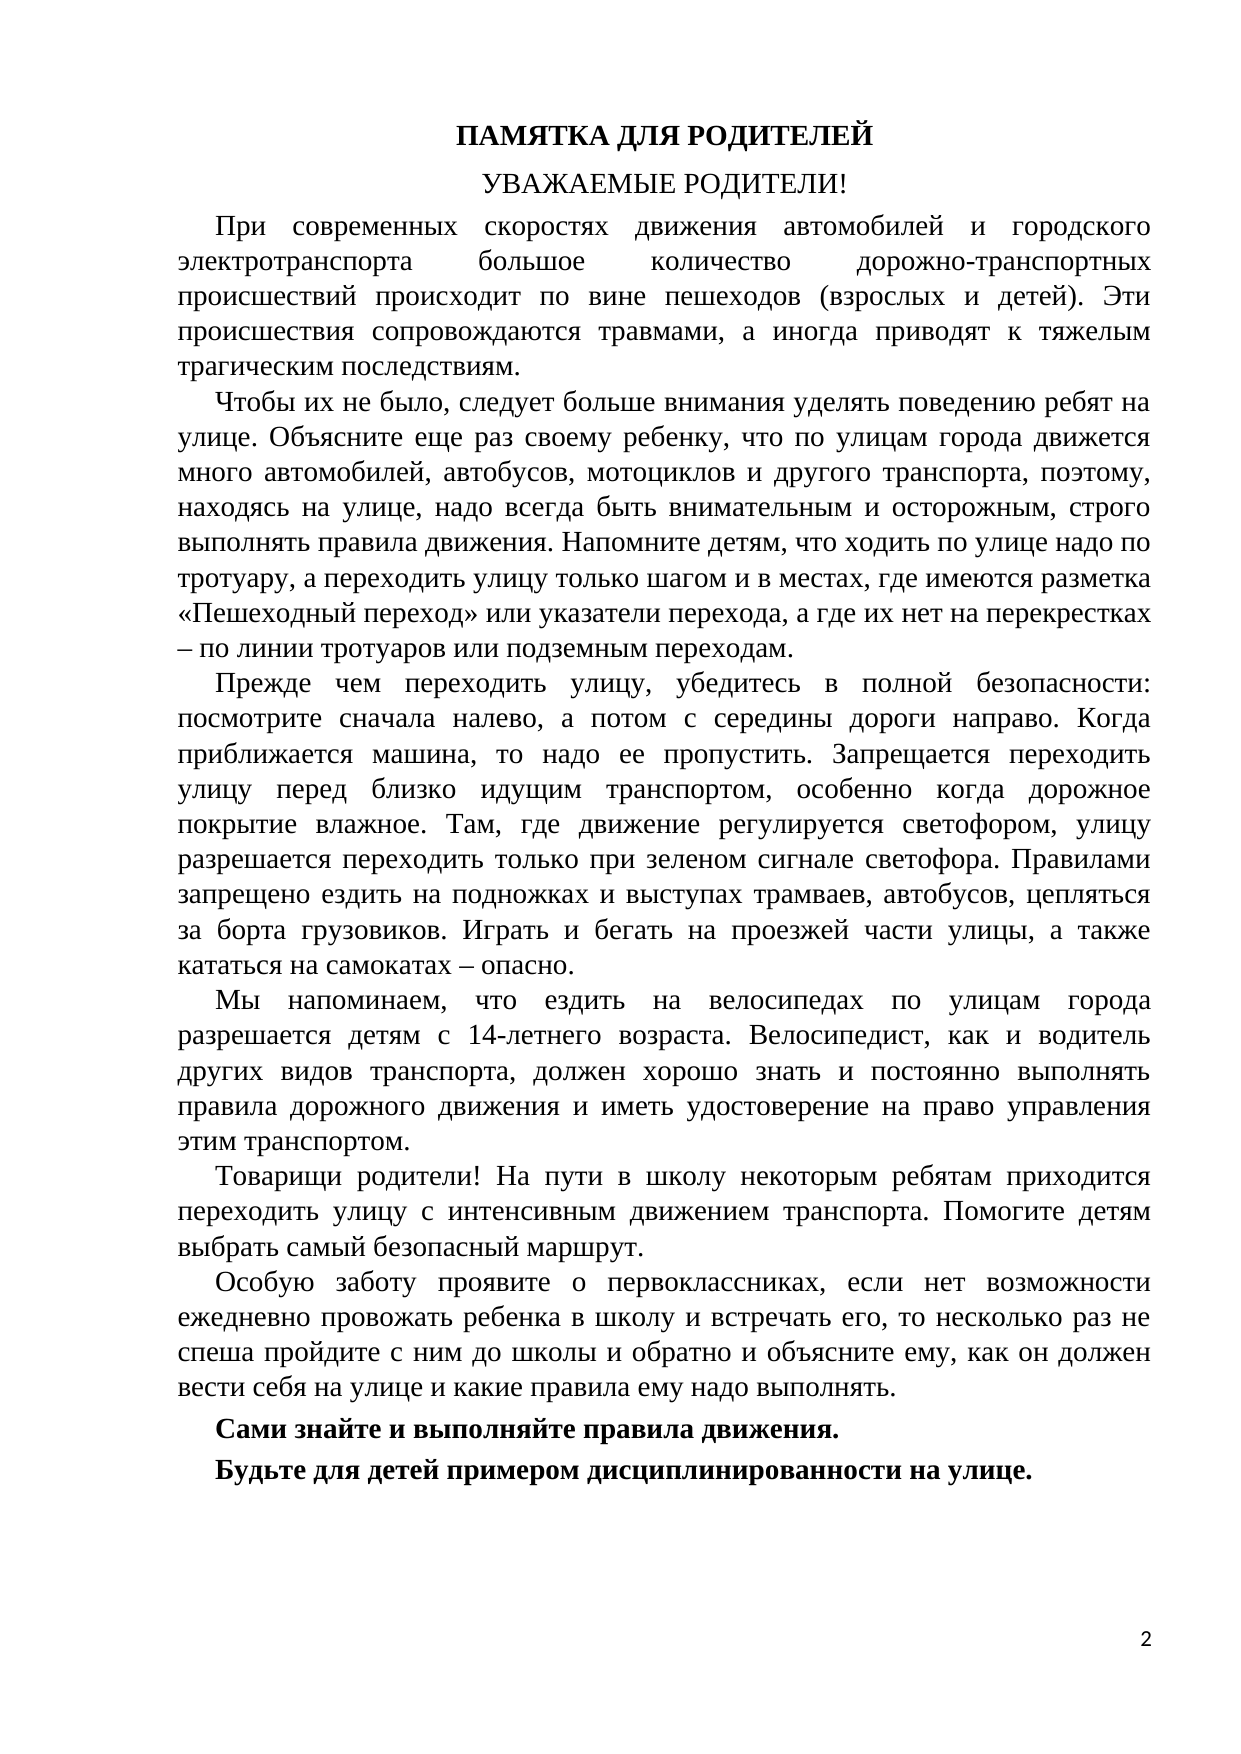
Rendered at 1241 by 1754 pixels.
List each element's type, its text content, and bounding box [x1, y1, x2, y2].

text Мы напоминаем, что ездить на велосипедах по улицам города разрешается детям с 14-летнего возраста. Велосипедист, как и водитель других видов транспорта, должен хорошо знать и постоянно выполнять правила дорожного движения и иметь удостоверение на право управления этим транспортом. [177, 982, 1152, 1157]
text Товарищи родители! На пути в школу некоторым ребятам приходится переходить улицу с интенсивным движением транспорта. Помогите детям выбрать самый безопасный маршрут. [177, 1158, 1152, 1262]
text Чтобы их не было, следует больше внимания уделять поведению ребят на улице. Объясните еще раз своему ребенку, что по улицам города движется много автомобилей, автобусов, мотоциклов и другого транспорта, поэтому, находясь на улице, надо всегда быть внимательным и осторожным, строго выполнять правила движения. Напомните детям, что ходить по улице надо по тротуару, а переходить улицу только шагом и в местах, где имеются разметка «Пешеходный переход» или указатели перехода, а где их нет на перекрестках – по линии тротуаров или подземным переходам. [177, 384, 1152, 664]
text Будьте для детей примером дисциплинированности на улице. [177, 1452, 1152, 1486]
text Особую заботу проявите о первоклассниках, если нет возможности ежедневно провожать ребенка в школу и встречать его, то несколько раз не спеша пройдите с ним до школы и обратно и объясните ему, как он должен вести себя на улице и какие правила ему надо выполнять. [177, 1264, 1152, 1403]
text УВАЖАЕМЫЕ РОДИТЕЛИ! [177, 166, 1152, 200]
text Сами знайте и выполняйте правила движения. [177, 1411, 1152, 1444]
text ПАМЯТКА ДЛЯ РОДИТЕЛЕЙ [177, 118, 1152, 152]
text Прежде чем переходить улицу, убедитесь в полной безопасности: посмотрите сначала налево, а потом с середины дороги направо. Когда приближается машина, то надо ее пропустить. Запрещается переходить улицу перед близко идущим транспортом, особенно когда дорожное покрытие влажное. Там, где движение регулируется светофором, улицу разрешается переходить только при зеленом сигнале светофора. Правилами запрещено ездить на подножках и выступах трамваев, автобусов, цепляться за борта грузовиков. Играть и бегать на проезжей части улицы, а также кататься на самокатах – опасно. [177, 665, 1152, 981]
text При современных скоростях движения автомобилей и городского электротранспорта большое количество дорожно-транспортных происшествий происходит по вине пешеходов (взрослых и детей). Эти происшествия сопровождаются травмами, а иногда приводят к тяжелым трагическим последствиям. [177, 208, 1152, 382]
